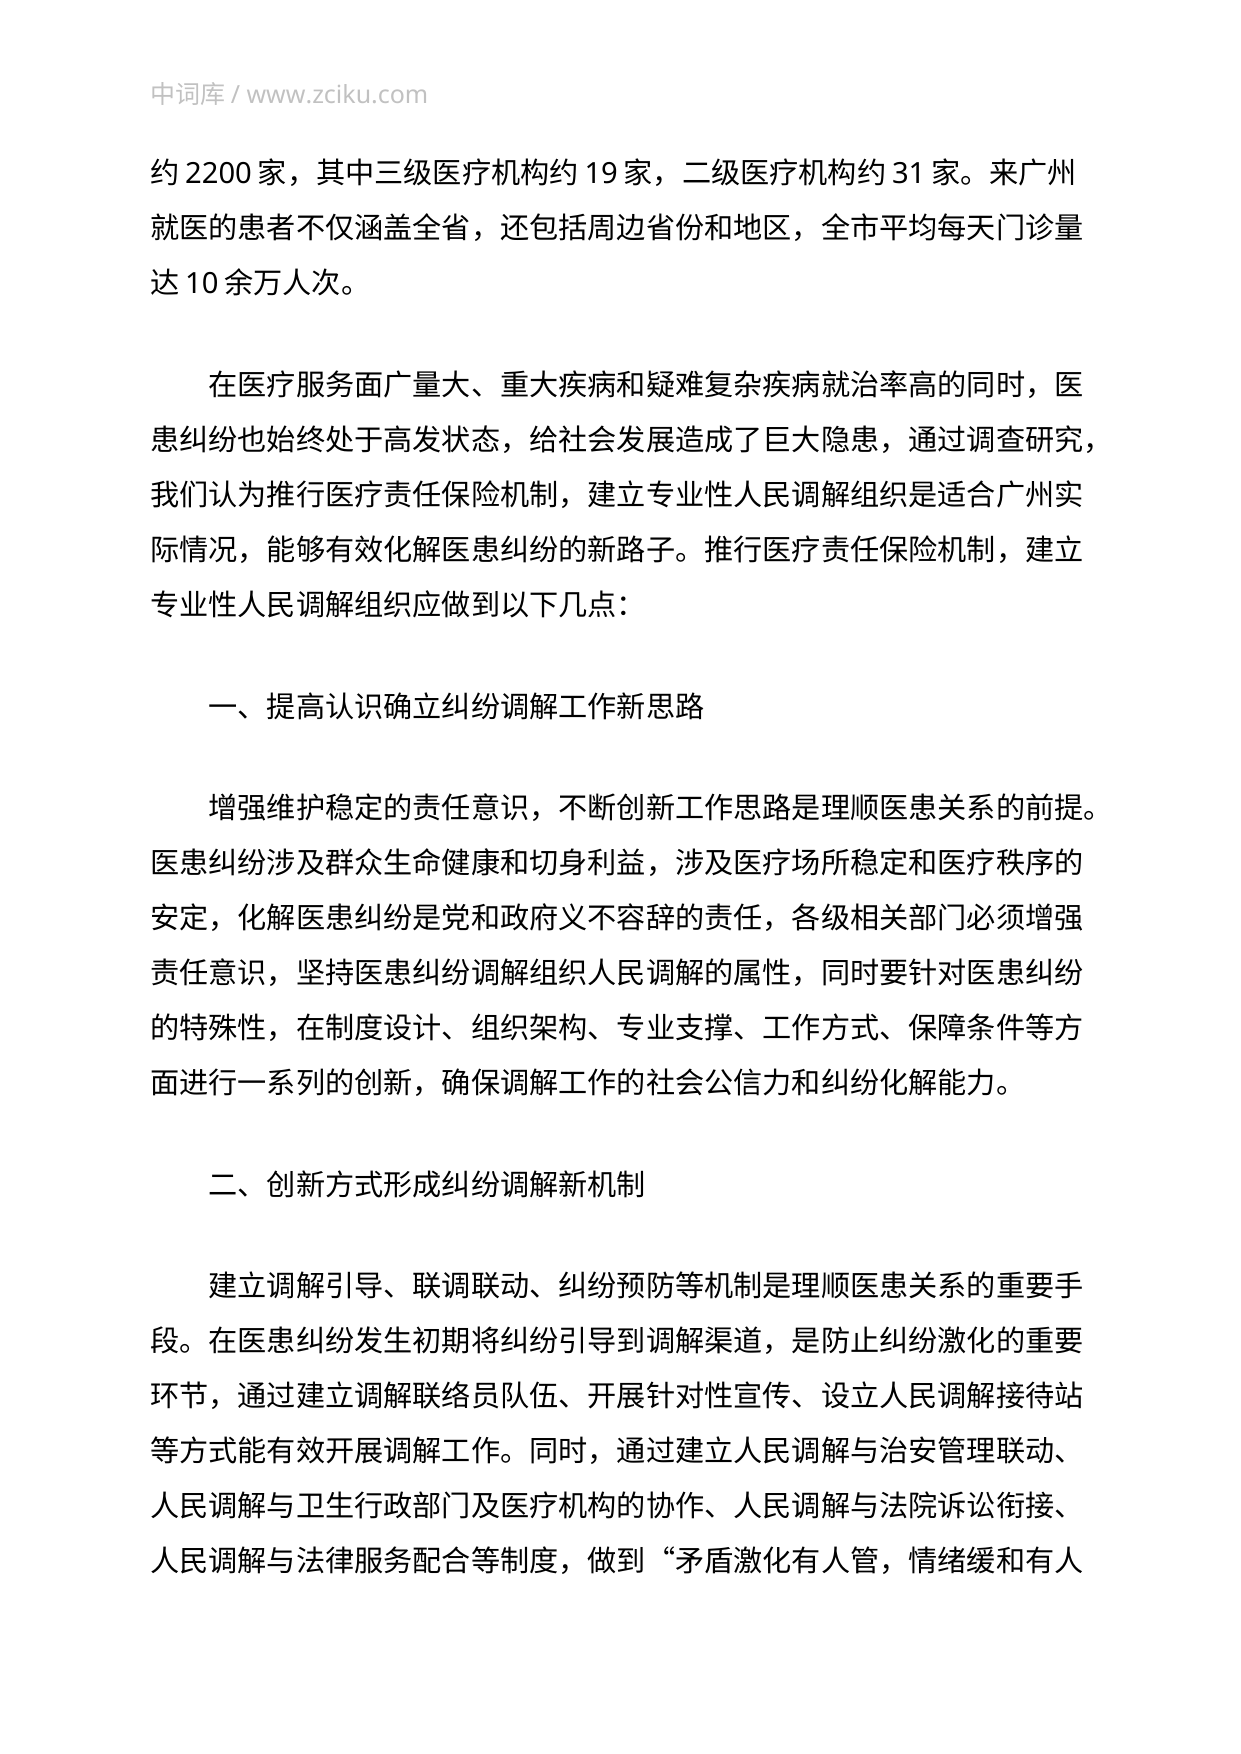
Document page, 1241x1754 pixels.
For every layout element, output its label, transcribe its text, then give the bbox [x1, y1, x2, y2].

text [150, 1263, 1090, 1580]
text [150, 150, 1090, 302]
text 增强维护稳定的责任意识，不断创新工作思路是理顺医患关系的前提。医患纠纷涉及群众生命健康和切身利益，涉及医疗场所稳定和医疗秩序的安定，化解医患纠纷是党和政府义不容辞的责任，各级相关部门必须增强责任意识，坚持医患纠纷调解组织人民调解的属性，同时要针对医患纠纷的特殊性，在制度设计、组织架构、专业支撑、工作方式、保障条件等方面进行一系列的创新，确保调解工作的社会公信力和纠纷化解能力。 [150, 785, 1090, 1102]
text 二、创新方式形成纠纷调解新机制 [150, 1161, 1090, 1203]
text 一、提高认识确立纠纷调解工作新思路 [150, 683, 1090, 726]
text 在医疗服务面广量大、重大疾病和疑难复杂疾病就治率高的同时，医患纠纷也始终处于高发状态，给社会发展造成了巨大隐患，通过调查研究，我们认为推行医疗责任保险机制，建立专业性人民调解组织是适合广州实际情况，能够有效化解医患纠纷的新路子。推行医疗责任保险机制，建立专业性人民调解组织应做到以下几点： [150, 362, 1090, 624]
